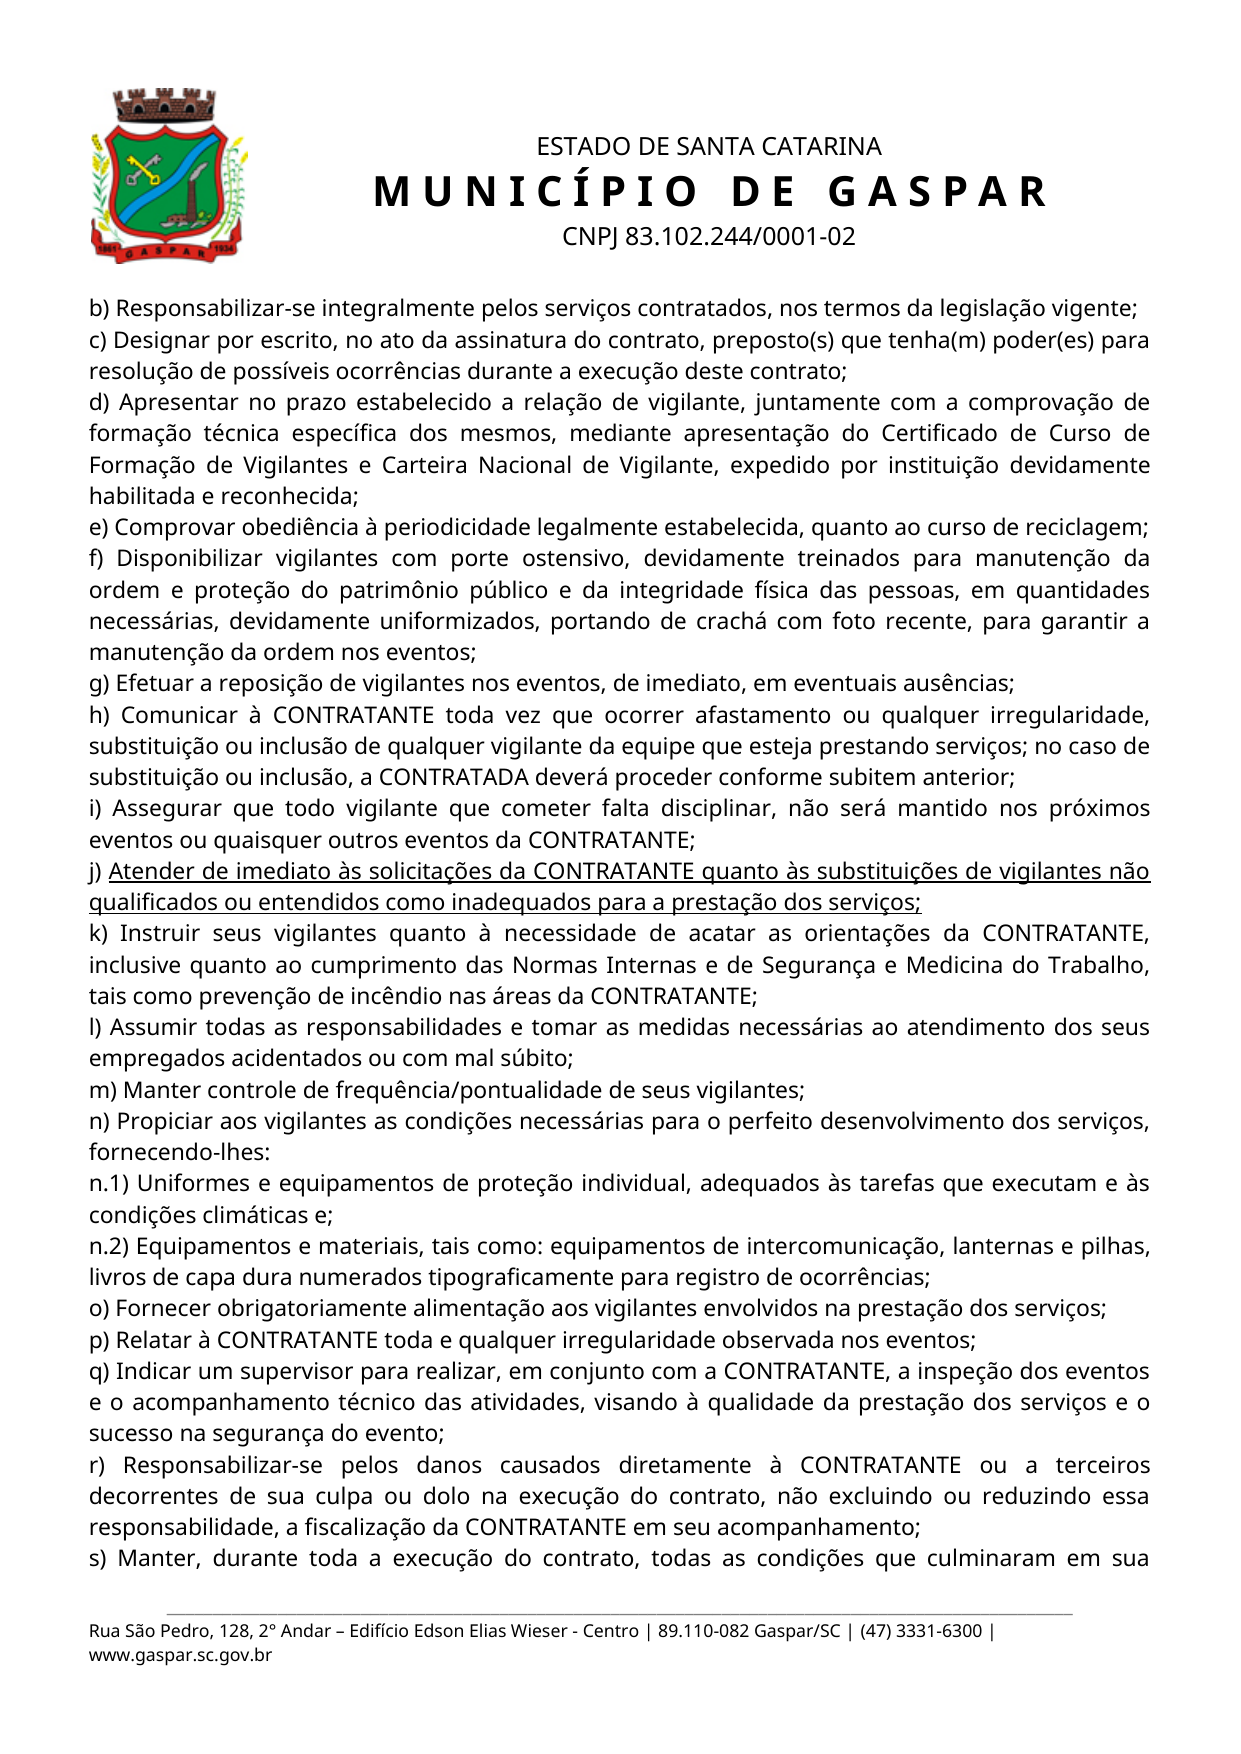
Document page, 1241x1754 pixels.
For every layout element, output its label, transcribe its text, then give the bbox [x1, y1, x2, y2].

text m) Manter controle de frequência/pontualidade de seus vigilantes; [88, 1074, 1152, 1105]
text g) Efetuar a reposição de vigilantes nos eventos, de imediato, em eventuais ausências; [88, 667, 1152, 699]
text j) Atender de imediato às solicitações da CONTRATANTE quanto às substituições de vigilantes não qualificados ou entendidos como inadequados para a prestação dos serviços; [88, 855, 1152, 917]
text n.1) Uniformes e equipamentos de proteção individual, adequados às tarefas que executam e às condições climáticas e; [88, 1167, 1152, 1230]
text q) Indicar um supervisor para realizar, em conjunto com a CONTRATANTE, a inspeção dos eventos e o acompanhamento técnico das atividades, visando à qualidade da prestação dos serviços e o sucesso na segurança do evento; [88, 1355, 1152, 1449]
text k) Instruir seus vigilantes quanto à necessidade de acatar as orientações da CONTRATANTE, inclusive quanto ao cumprimento das Normas Internas e de Segurança e Medicina do Trabalho, tais como prevenção de incêndio nas áreas da CONTRATANTE; [88, 917, 1152, 1011]
text n.2) Equipamentos e materiais, tais como: equipamentos de intercomunicação, lanternas e pilhas, livros de capa dura numerados tipograficamente para registro de ocorrências; [88, 1230, 1152, 1292]
text n) Propiciar aos vigilantes as condições necessárias para o perfeito desenvolvimento dos serviços, fornecendo-lhes: [88, 1105, 1152, 1167]
text c) Designar por escrito, no ato da assinatura do contrato, preposto(s) que tenha(m) poder(es) para resolução de possíveis ocorrências durante a execução deste contrato; [88, 324, 1152, 386]
text e) Comprovar obediência à periodicidade legalmente estabelecida, quanto ao curso de reciclagem; [88, 511, 1152, 542]
text f) Disponibilizar vigilantes com porte ostensivo, devidamente treinados para manutenção da ordem e proteção do patrimônio público e da integridade física das pessoas, em quantidades necessárias, devidamente uniformizados, portando de crachá com foto recente, para garantir a manutenção da ordem nos eventos; [88, 542, 1152, 667]
text d) Apresentar no prazo estabelecido a relação de vigilante, juntamente com a comprovação de formação técnica específica dos mesmos, mediante apresentação do Certificado de Curso de Formação de Vigilantes e Carteira Nacional de Vigilante, expedido por instituição devidamente habilitada e reconhecida; [88, 386, 1152, 511]
text p) Relatar à CONTRATANTE toda e qualquer irregularidade observada nos eventos; [88, 1324, 1152, 1355]
text h) Comunicar à CONTRATANTE toda vez que ocorrer afastamento ou qualquer irregularidade, substituição ou inclusão de qualquer vigilante da equipe que esteja prestando serviços; no caso de substituição ou inclusão, a CONTRATADA deverá proceder conforme subitem anterior; [88, 699, 1152, 792]
text o) Fornecer obrigatoriamente alimentação aos vigilantes envolvidos na prestação dos serviços; [88, 1292, 1152, 1324]
text b) Responsabilizar-se integralmente pelos serviços contratados, nos termos da legislação vigente; [88, 292, 1152, 324]
text r) Responsabilizar-se pelos danos causados diretamente à CONTRATANTE ou a terceiros decorrentes de sua culpa ou dolo na execução do contrato, não excluindo ou reduzindo essa responsabilidade, a fiscalização da CONTRATANTE em seu acompanhamento; [88, 1449, 1152, 1542]
text l) Assumir todas as responsabilidades e tomar as medidas necessárias ao atendimento dos seus empregados acidentados ou com mal súbito; [88, 1011, 1152, 1074]
text i) Assegurar que todo vigilante que cometer falta disciplinar, não será mantido nos próximos eventos ou quaisquer outros eventos da CONTRATANTE; [88, 792, 1152, 855]
picture [91, 88, 248, 264]
text s) Manter, durante toda a execução do contrato, todas as condições que culminaram em sua habilitação. [88, 1542, 1152, 1574]
